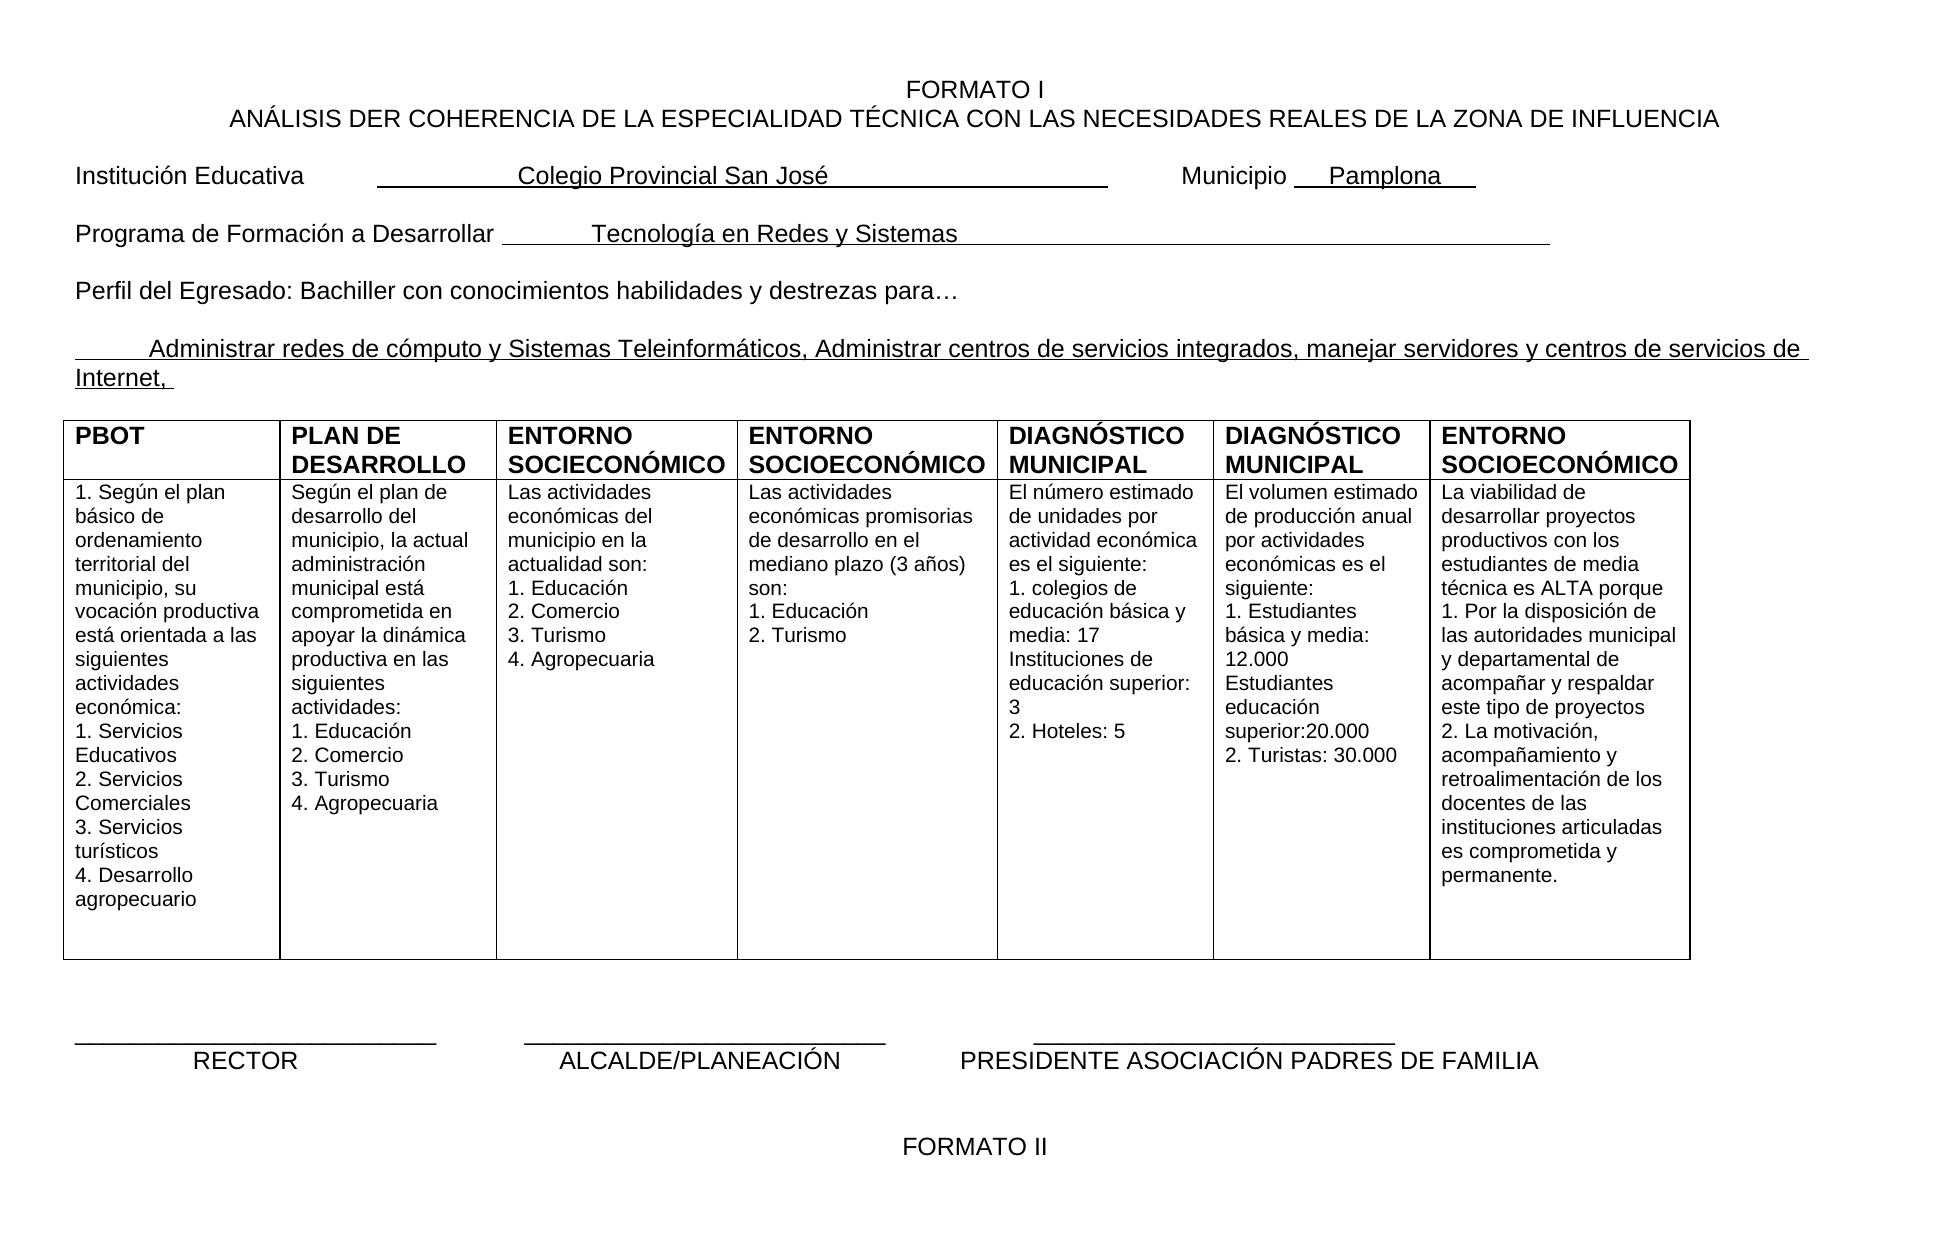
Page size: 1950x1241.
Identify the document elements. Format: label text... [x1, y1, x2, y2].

text Institución Educativa Colegio Provincial San José Municipio Pamplona [75, 161, 1875, 190]
table_header PBOT [64, 421, 279, 478]
text FORMATO II [75, 1132, 1875, 1161]
table_cell La viabilidad de desarrollar proyectos productivos con los estudiantes de media técnica es ALTA porque 1. Por la disposición de las autoridades municipal y departamental de acompañar y respaldar este tipo de proyectos 2. La motivación, acompañamiento y retroalimentación de los docentes de las instituciones articuladas es comprometida y permanente. [1431, 480, 1689, 959]
text Perfil del Egresado: Bachiller con conocimientos habilidades y destrezas para… [75, 276, 1875, 305]
text __________________________ __________________________ __________________________ [75, 1017, 1875, 1046]
table_header ENTORNO SOCIOECONÓMICO [1431, 421, 1689, 478]
table_header PLAN DE DESARROLLO [281, 421, 496, 478]
table_cell 1. Según el plan básico de ordenamiento territorial del municipio, su vocación productiva está orientada a las siguientes actividades económica: 1. Servicios Educativos 2. Servicios Comerciales 3. Servicios turísticos 4. Desarrollo agropecuario [64, 480, 279, 959]
table_header DIAGNÓSTICO MUNICIPAL [998, 421, 1213, 478]
table_cell El número estimado de unidades por actividad económica es el siguiente: 1. colegios de educación básica y media: 17 Instituciones de educación superior: 3 2. Hoteles: 5 [998, 480, 1213, 959]
table_cell El volumen estimado de producción anual por actividades económicas es el siguiente: 1. Estudiantes básica y media: 12.000 Estudiantes educación superior:20.000 2. Turistas: 30.000 [1214, 480, 1429, 959]
table_cell Las actividades económicas promisorias de desarrollo en el mediano plazo (3 años) son: 1. Educación 2. Turismo [738, 480, 997, 959]
table_header DIAGNÓSTICO MUNICIPAL [1214, 421, 1429, 478]
text ANÁLISIS DER COHERENCIA DE LA ESPECIALIDAD TÉCNICA CON LAS NECESIDADES REALES DE LA ZONA DE INFLUENCIA [75, 104, 1875, 132]
text Programa de Formación a Desarrollar Tecnología en Redes y Sistemas [75, 219, 1875, 247]
text FORMATO I [75, 75, 1875, 104]
text Administrar redes de cómputo y Sistemas Teleinformáticos, Administrar centros de servicios integrados, manejar servidores y centros de servicios de Internet, [75, 334, 1875, 391]
table_cell Las actividades económicas del municipio en la actualidad son: 1. Educación 2. Comercio 3. Turismo 4. Agropecuaria [497, 480, 737, 959]
table_header ENTORNO SOCIOECONÓMICO [738, 421, 997, 478]
text RECTOR ALCALDE/PLANEACIÓN PRESIDENTE ASOCIACIÓN PADRES DE FAMILIA [75, 1046, 1875, 1075]
table_cell Según el plan de desarrollo del municipio, la actual administración municipal está comprometida en apoyar la dinámica productiva en las siguientes actividades: 1. Educación 2. Comercio 3. Turismo 4. Agropecuaria [281, 480, 496, 959]
table_header ENTORNO SOCIECONÓMICO [497, 421, 737, 478]
